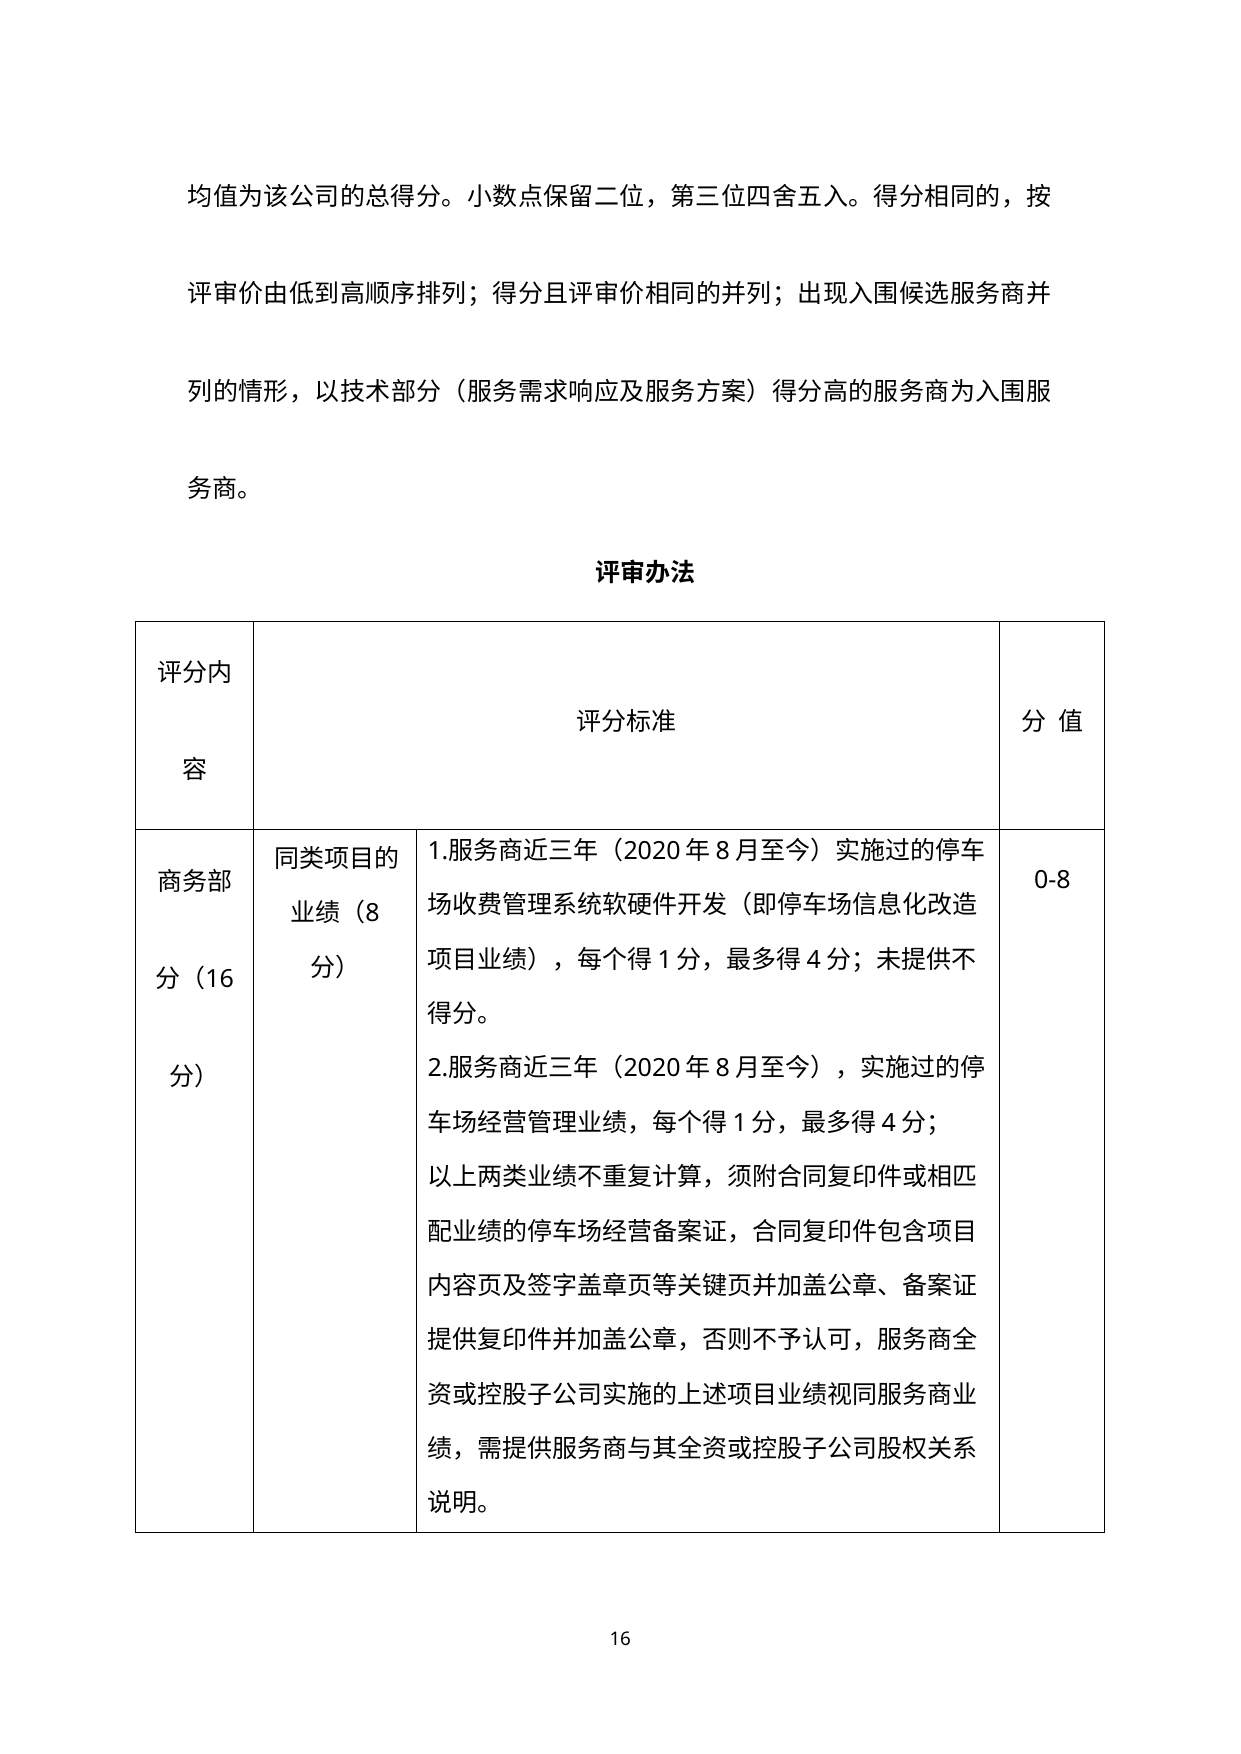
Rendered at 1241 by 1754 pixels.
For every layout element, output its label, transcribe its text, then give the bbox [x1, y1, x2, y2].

table_cell 0-8 [1000, 830, 1104, 1532]
table_cell 商务部分（16分） [136, 830, 253, 1532]
table_header 评分内容 [136, 622, 253, 829]
table_header 分 值 [1000, 622, 1104, 829]
text 评审办法 [187, 538, 1053, 603]
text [187, 162, 1053, 519]
table_cell 同类项目的业绩（8分） [254, 830, 416, 1532]
table_header 评分标准 [254, 622, 999, 829]
table_cell 1.服务商近三年（2020年8月至今）实施过的停车场收费管理系统软硬件开发（即停车场信息化改造项目业绩），每个得1分，最多得4分；未提供不得分。 2.服务商近三年（2020年8月至今），实施过的停车场经营管理业绩，每个得1分，最多得4分； 以上两类业绩不重复计算，须附合同复印件或相匹配业绩的停车场经营备案证，合同复印件包含项目内容页及签字盖章页等关键页并加盖公章、备案证提供复印件并加盖公章，否则不予认可，服务商全资或控股子公司实施的上述项目业绩视同服务商业绩，需提供服务商与其全资或控股子公司股权关系说明。 [417, 830, 999, 1532]
